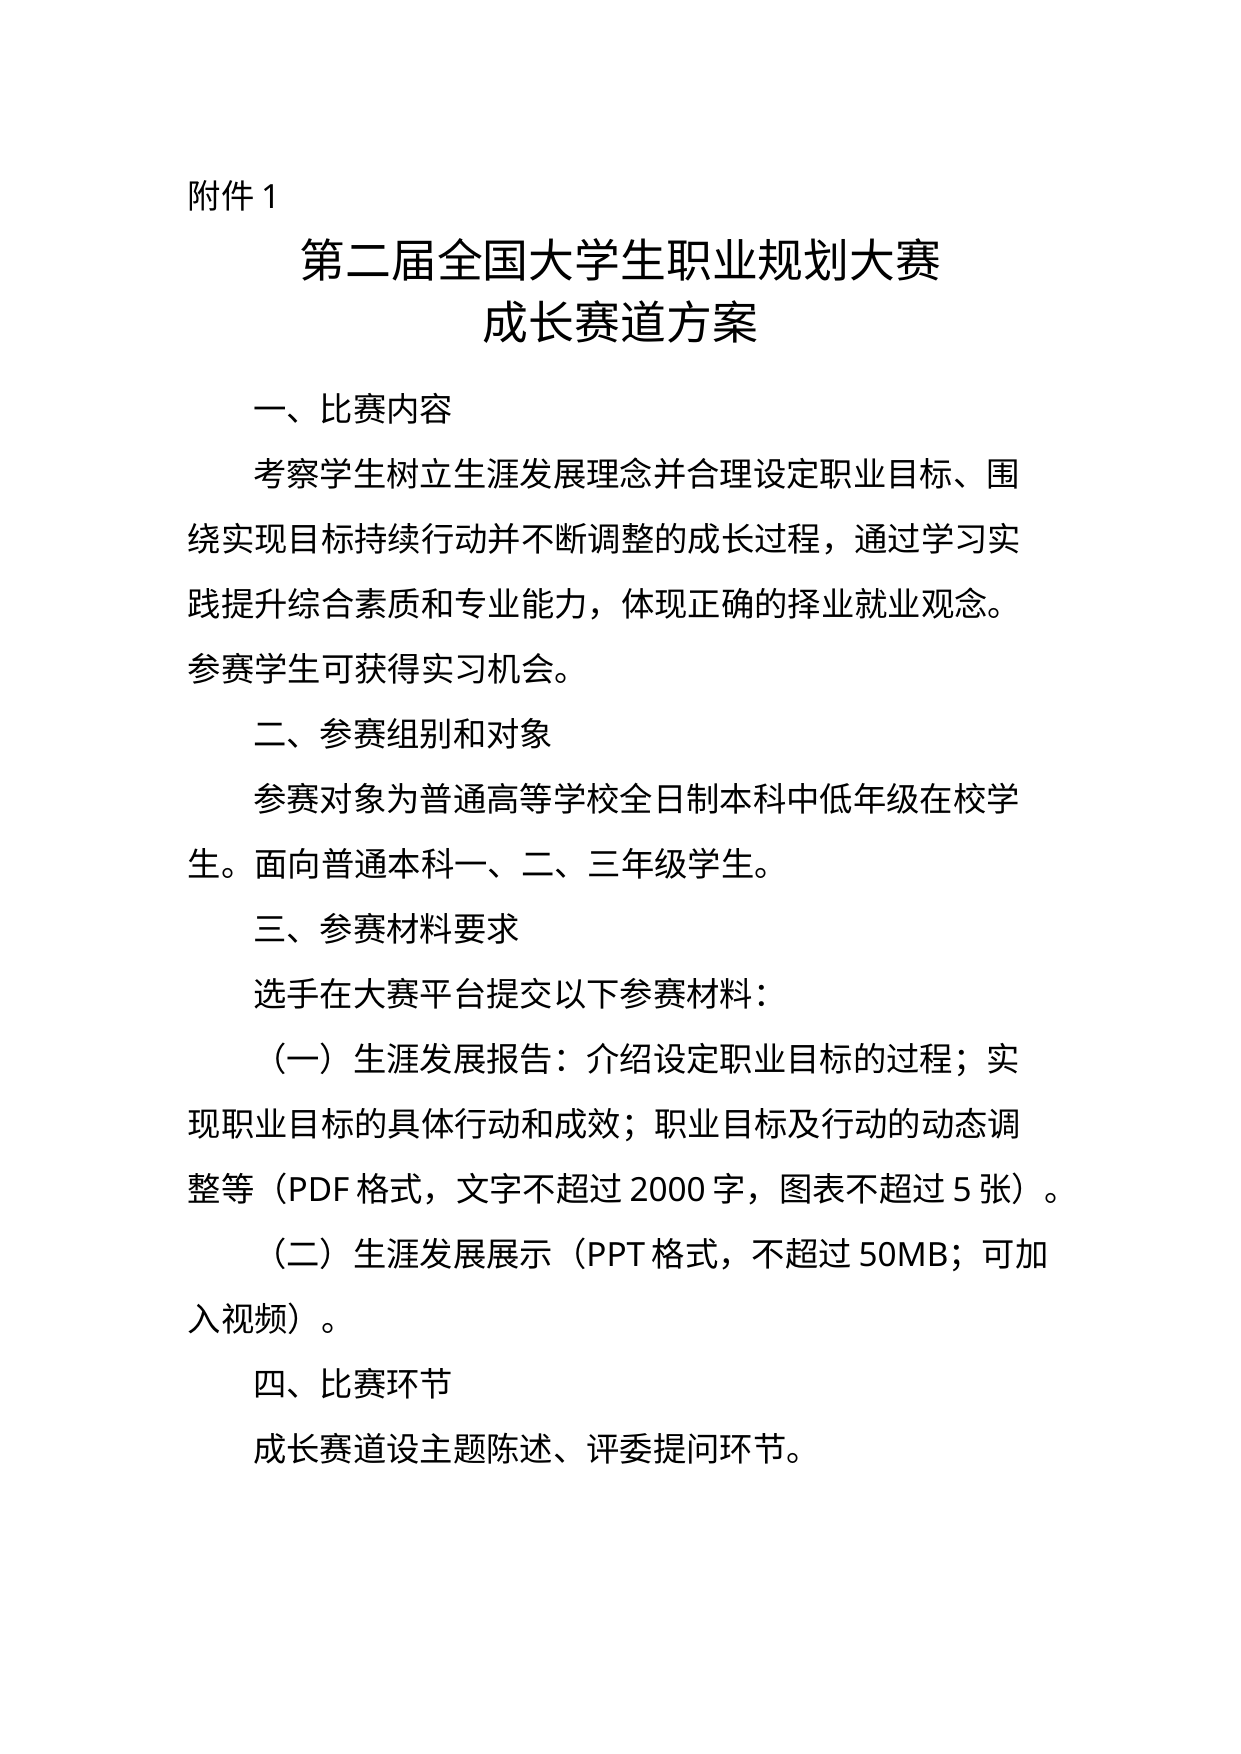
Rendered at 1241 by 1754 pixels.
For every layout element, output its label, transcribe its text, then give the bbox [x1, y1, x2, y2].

text 第二届全国大学生职业规划大赛 [187, 227, 1053, 289]
text 一、比赛内容 [187, 375, 1053, 440]
text 四、比赛环节 [187, 1350, 1053, 1415]
text （一）生涯发展报告：介绍设定职业目标的过程；实现职业目标的具体行动和成效；职业目标及行动的动态调整等（PDF格式，文字不超过2000字，图表不超过5张）。 [187, 1025, 1053, 1220]
text 考察学生树立生涯发展理念并合理设定职业目标、围绕实现目标持续行动并不断调整的成长过程，通过学习实践提升综合素质和专业能力，体现正确的择业就业观念。参赛学生可获得实习机会。 [187, 440, 1053, 700]
text 三、参赛材料要求 [187, 895, 1053, 960]
text 选手在大赛平台提交以下参赛材料： [187, 960, 1053, 1025]
text 附件1 [187, 162, 1053, 227]
text 二、参赛组别和对象 [187, 700, 1053, 765]
text 参赛对象为普通高等学校全日制本科中低年级在校学生。面向普通本科一、二、三年级学生。 [187, 765, 1053, 895]
text 成长赛道设主题陈述、评委提问环节。 [187, 1415, 1053, 1480]
text （二）生涯发展展示（PPT格式，不超过50MB；可加入视频）。 [187, 1220, 1053, 1350]
text 成长赛道方案 [187, 289, 1053, 352]
